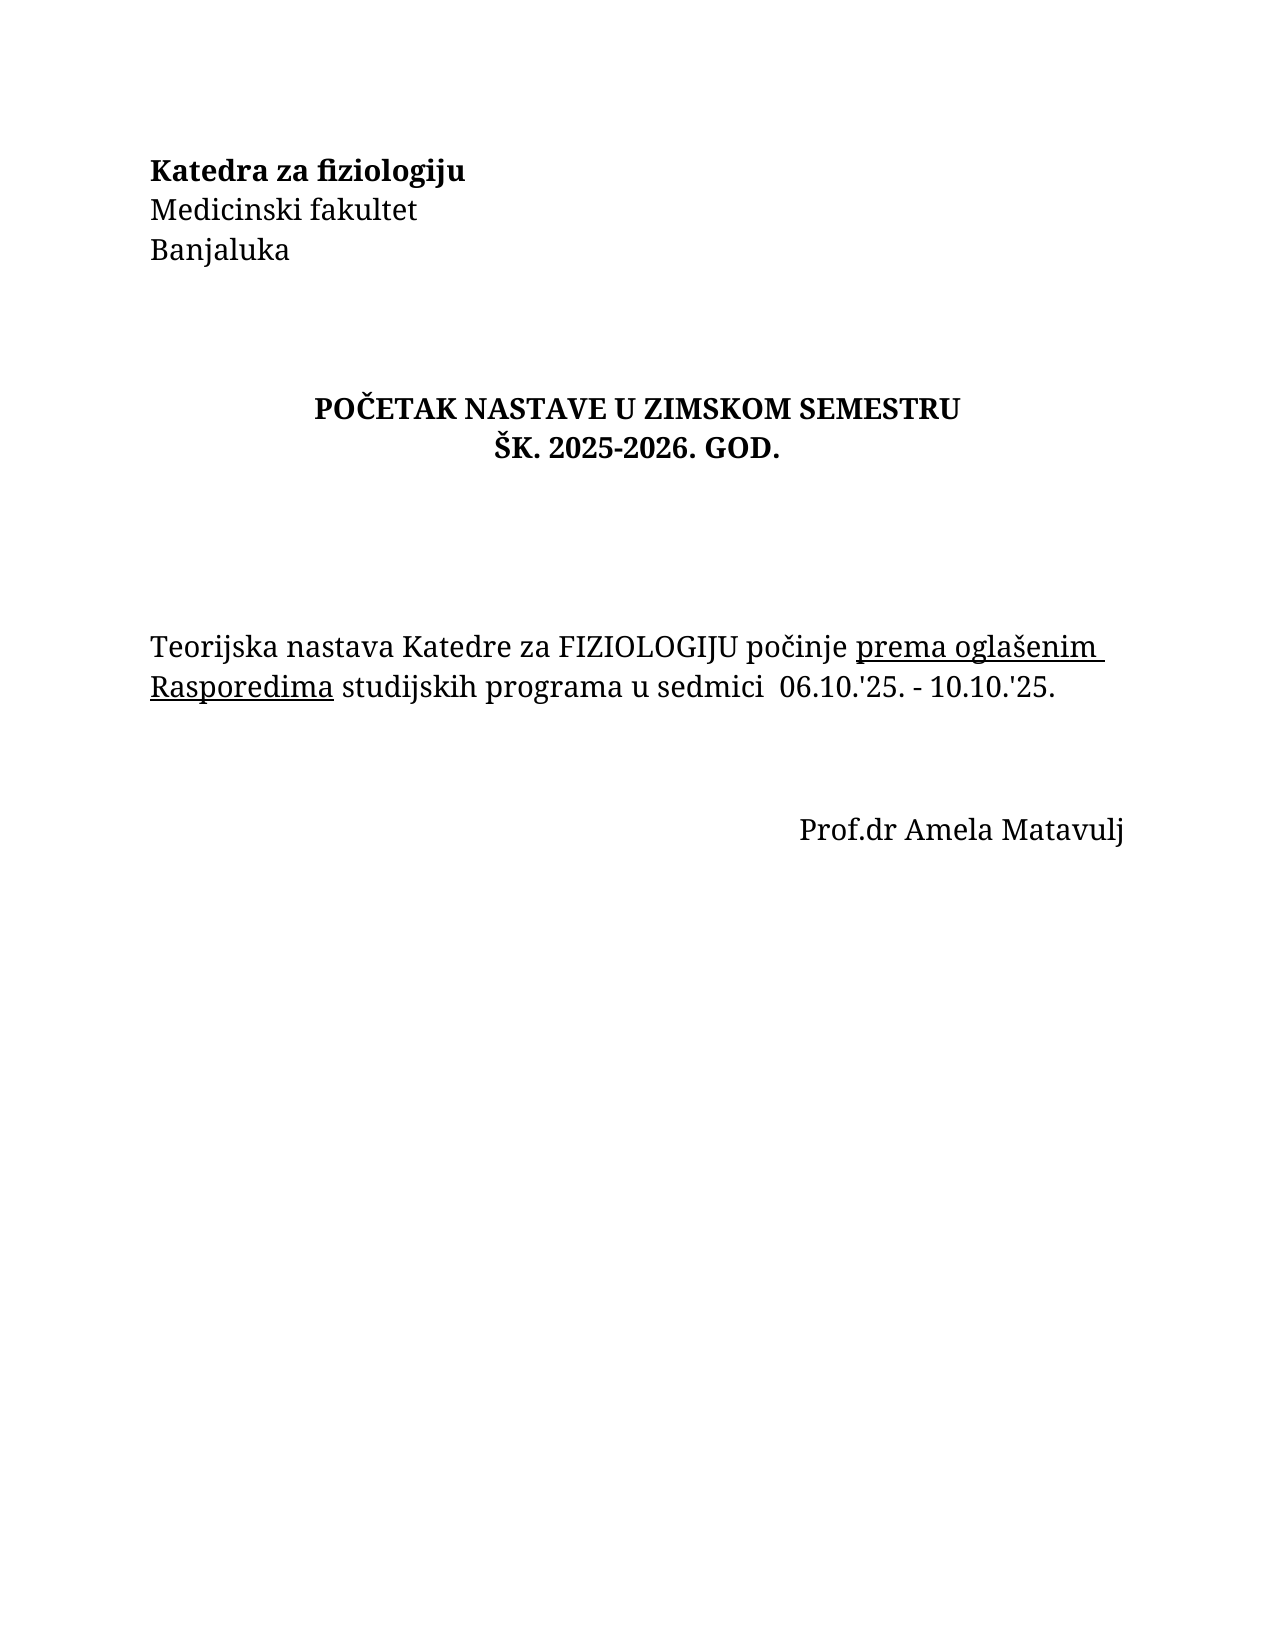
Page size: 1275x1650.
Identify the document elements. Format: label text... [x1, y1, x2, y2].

text Banjaluka [150, 229, 1125, 269]
text POČETAK NASTAVE U ZIMSKOM SEMESTRU [150, 388, 1125, 428]
text Teorijska nastava Katedre za FIZIOLOGIJU počinje prema oglašenim Rasporedima studijskih programa u sedmici 06.10.'25. - 10.10.'25. [150, 626, 1125, 706]
subtitle Katedra za fiziologiju [150, 150, 1125, 190]
text Prof.dr Amela Matavulj [150, 809, 1125, 849]
text Medicinski fakultet [150, 190, 1125, 229]
text ŠK. 2025-2026. GOD. [150, 428, 1125, 467]
